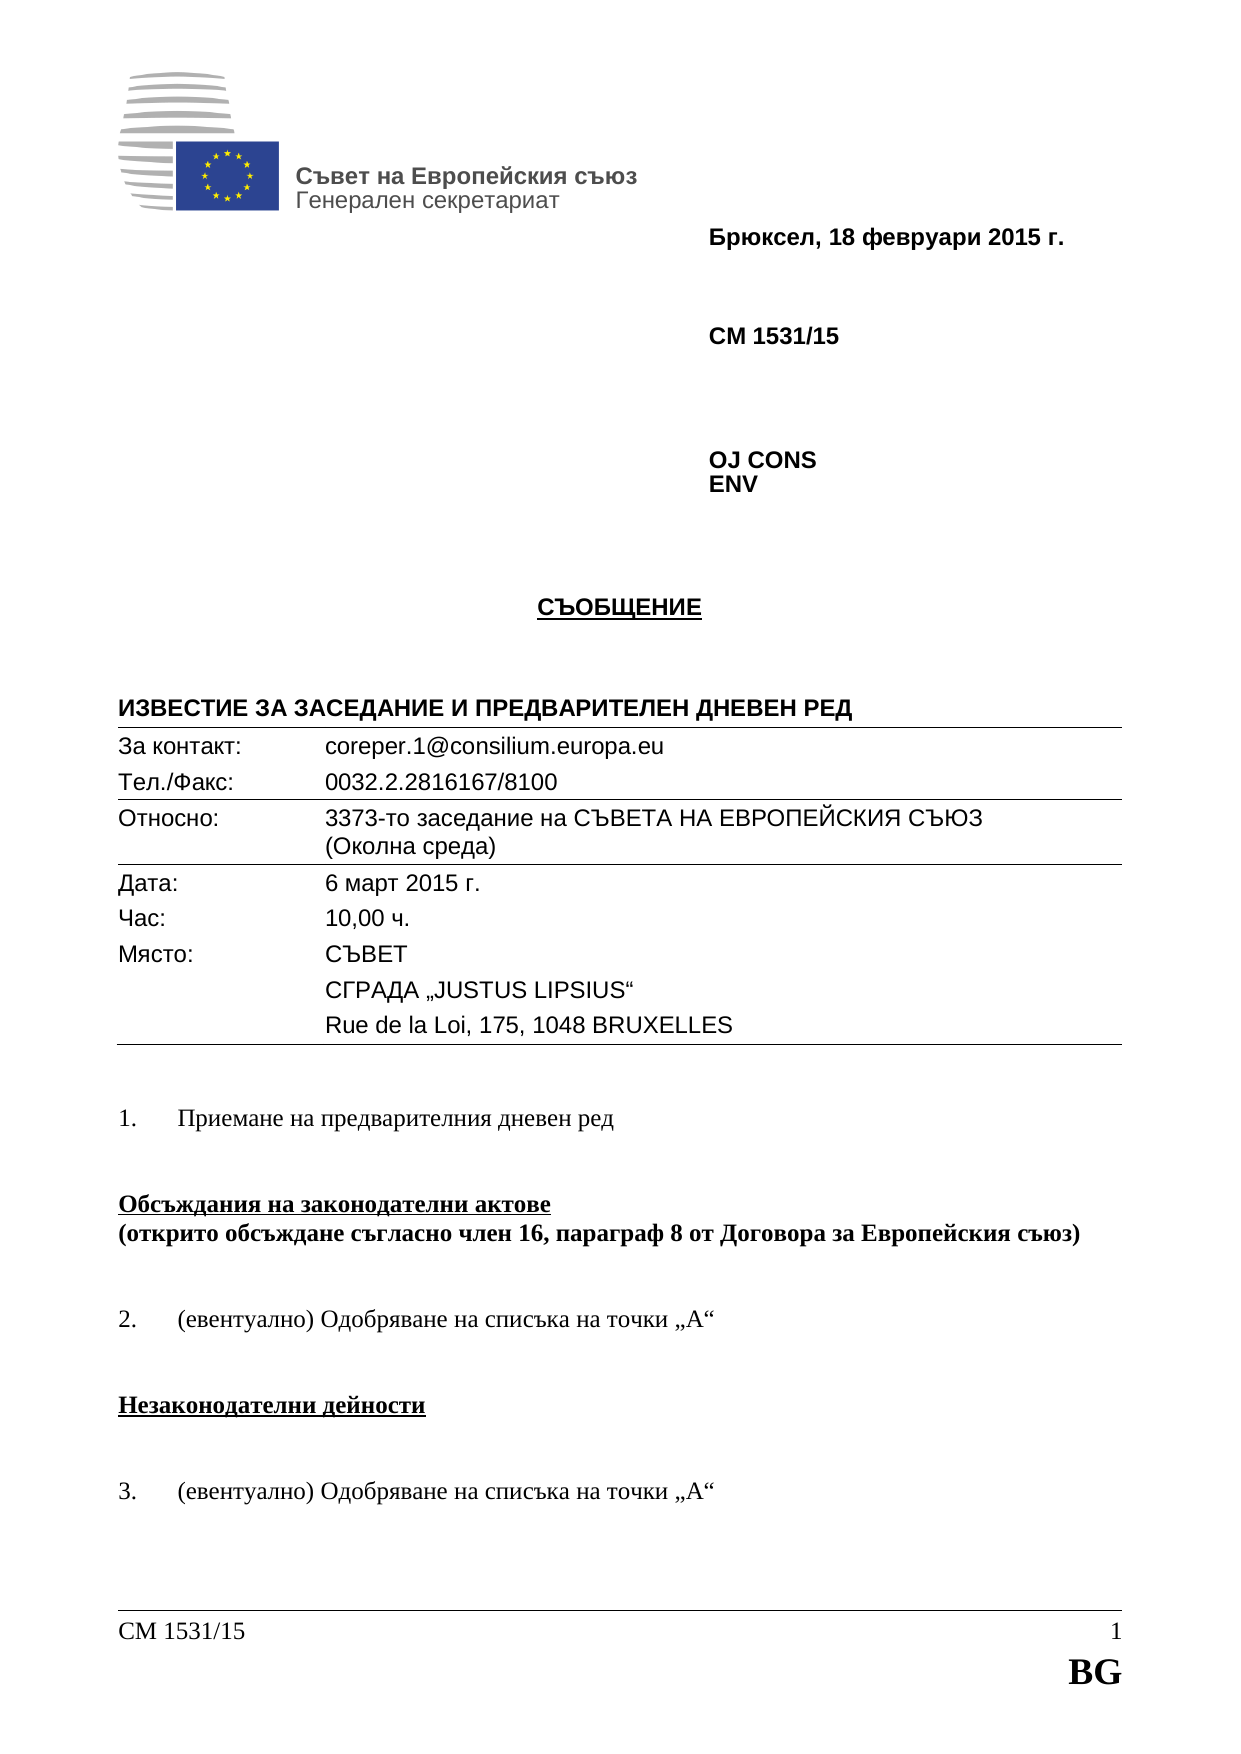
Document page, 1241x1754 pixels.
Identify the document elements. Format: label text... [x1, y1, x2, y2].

text Обсъждания на законодателни актове [118, 1189, 1122, 1218]
text Незаконодателни дейности [118, 1390, 1122, 1419]
text (открито обсъждане съгласно член 16, параграф 8 от Договора за Европейския съюз) [118, 1218, 1122, 1246]
text 2. (евентуално) Одобряване на списъка на точки „А“ [118, 1304, 1122, 1333]
text 3. (евентуално) Одобряване на списъка на точки „А“ [118, 1476, 1122, 1505]
text 1. Приемане на предварителния дневен ред [118, 1103, 1122, 1131]
